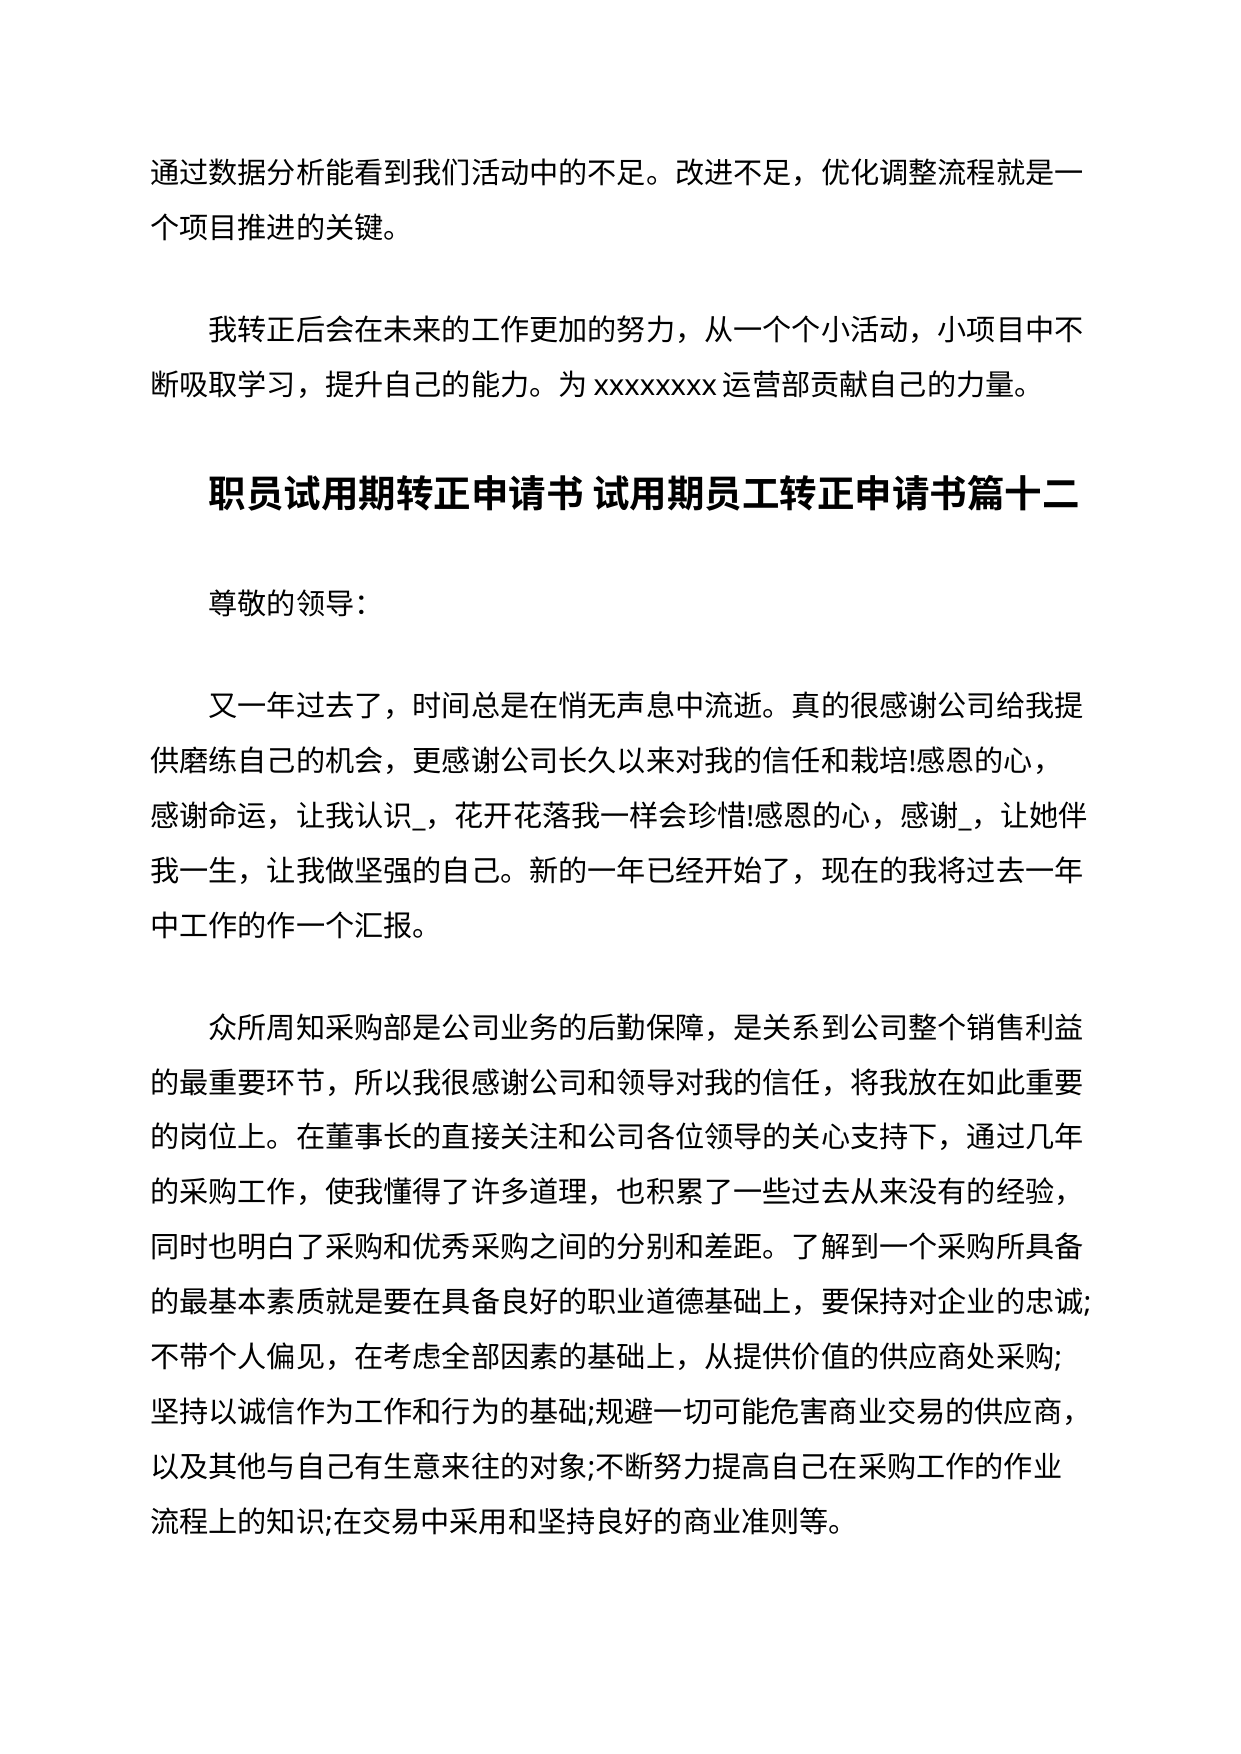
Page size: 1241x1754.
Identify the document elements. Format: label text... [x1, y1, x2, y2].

text 职员试用期转正申请书 试用期员工转正申请书篇十二 [150, 463, 1090, 518]
text 又一年过去了，时间总是在悄无声息中流逝。真的很感谢公司给我提供磨练自己的机会，更感谢公司长久以来对我的信任和栽培!感恩的心，感谢命运，让我认识_，花开花落我一样会珍惜!感恩的心，感谢_，让她伴我一生，让我做坚强的自己。新的一年已经开始了，现在的我将过去一年中工作的作一个汇报。 [150, 683, 1090, 945]
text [150, 150, 1090, 247]
text 众所周知采购部是公司业务的后勤保障，是关系到公司整个销售利益的最重要环节，所以我很感谢公司和领导对我的信任，将我放在如此重要的岗位上。在董事长的直接关注和公司各位领导的关心支持下，通过几年的采购工作，使我懂得了许多道理，也积累了一些过去从来没有的经验，同时也明白了采购和优秀采购之间的分别和差距。了解到一个采购所具备的最基本素质就是要在具备良好的职业道德基础上，要保持对企业的忠诚;不带个人偏见，在考虑全部因素的基础上，从提供价值的供应商处采购;坚持以诚信作为工作和行为的基础;规避一切可能危害商业交易的供应商，以及其他与自己有生意来往的对象;不断努力提高自己在采购工作的作业流程上的知识;在交易中采用和坚持良好的商业准则等。 [150, 1004, 1090, 1541]
text 我转正后会在未来的工作更加的努力，从一个个小活动，小项目中不断吸取学习，提升自己的能力。为xxxxxxxx运营部贡献自己的力量。 [150, 307, 1090, 404]
text 尊敬的领导： [150, 581, 1090, 623]
